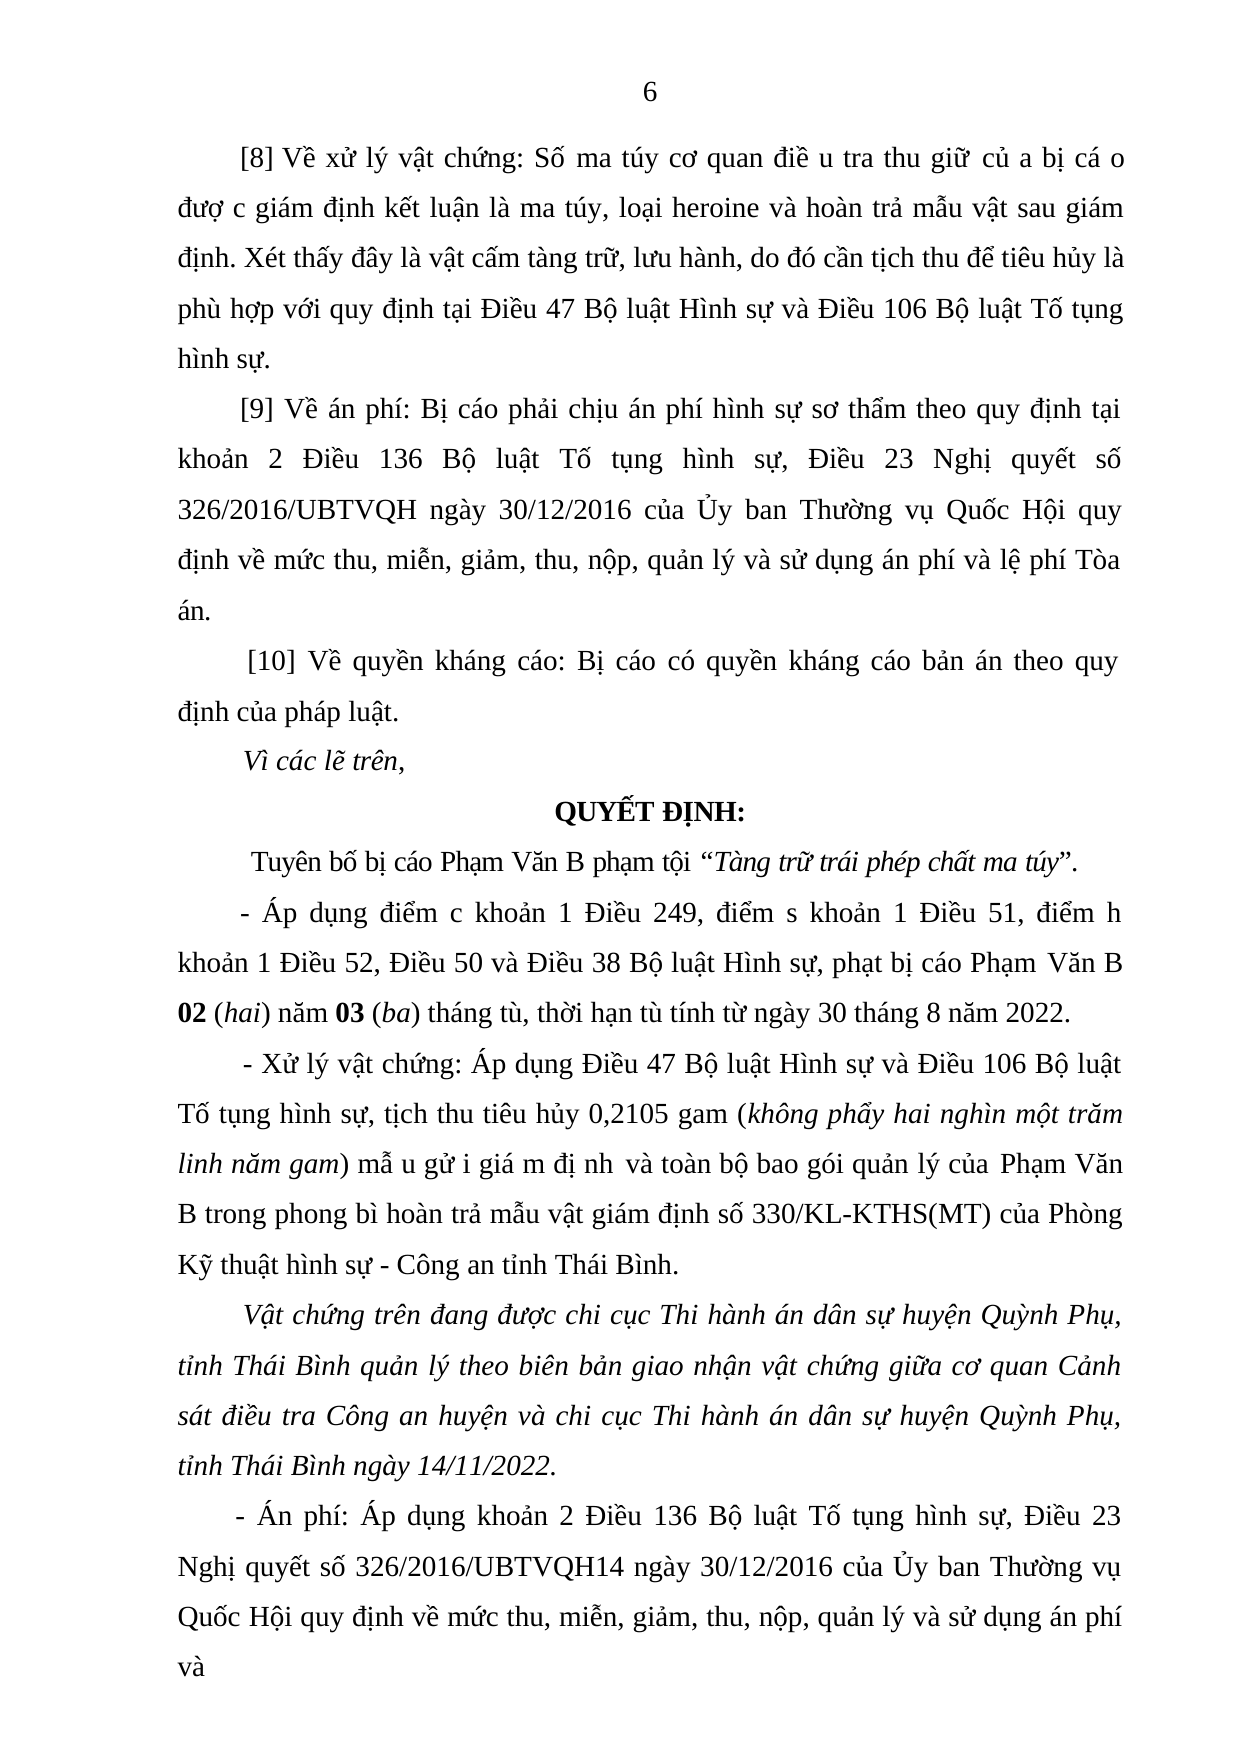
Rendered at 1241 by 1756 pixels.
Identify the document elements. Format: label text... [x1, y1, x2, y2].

list Xử lý vật chứng: Áp dụng Điều 47 Bộ luật Hình sự và Điều 106 Bộ luật Tố tụng hình sự, tịch thu tiêu hủy 0,2105 gam (không phẩy hai nghìn một trăm linh năm gam) mẫ u gử i giá m đị nh và toàn bộ bao gói quản lý của Phạm Văn B trong phong bì hoàn trả mẫu vật giám định số 330/KL-KTHS(MT) của Phòng Kỹ thuật hình sự - Công an tỉnh Thái Bình. [177, 1046, 1123, 1281]
list Án phí: Áp dụng khoản 2 Điều 136 Bộ luật Tố tụng hình sự, Điều 23 Nghị quyết số 326/2016/UBTVQH14 ngày 30/12/2016 của Ủy ban Thường vụ Quốc Hội quy định về mức thu, miễn, giảm, thu, nộp, quản lý và sử dụng án phí và [177, 1498, 1123, 1683]
list Về quyền kháng cáo: Bị cáo có quyền kháng cáo bản án theo quy định của pháp luật. [177, 643, 1123, 727]
text QUYẾT ĐỊNH: [237, 794, 1063, 828]
list Về xử lý vật chứng: Số ma túy cơ quan điề u tra thu giữ củ a bị cá o đượ c giám định kết luận là ma túy, loại heroine và hoàn trả mẫu vật sau giám định. Xét thấy đây là vật cấm tàng trữ, lưu hành, do đó cần tịch thu để tiêu hủy là phù hợp với quy định tại Điều 47 Bộ luật Hình sự và Điều 106 Bộ luật Tố tụng hình sự. [177, 140, 1125, 374]
text Vật chứng trên đang được chi cục Thi hành án dân sự huyện Quỳnh Phụ, tỉnh Thái Bình quản lý theo biên bản giao nhận vật chứng giữa cơ quan Cảnh sát điều tra Công an huyện và chi cục Thi hành án dân sự huyện Quỳnh Phụ, tỉnh Thái Bình ngày 14/11/2022. [177, 1297, 1122, 1482]
text Tuyên bố bị cáo Phạm Văn B phạm tội “Tàng trữ trái phép chất ma túy”. [251, 844, 1180, 878]
text Vì các lẽ trên, [243, 744, 1180, 777]
list Áp dụng điểm c khoản 1 Điều 249, điểm s khoản 1 Điều 51, điểm h khoản 1 Điều 52, Điều 50 và Điều 38 Bộ luật Hình sự, phạt bị cáo Phạm Văn B 02 (hai) năm 03 (ba) tháng tù, thời hạn tù tính từ ngày 30 tháng 8 năm 2022. [177, 895, 1123, 1029]
list Về án phí: Bị cáo phải chịu án phí hình sự sơ thẩm theo quy định tại khoản 2 Điều 136 Bộ luật Tố tụng hình sự, Điều 23 Nghị quyết số 326/2016/UBTVQH ngày 30/12/2016 của Ủy ban Thường vụ Quốc Hội quy định về mức thu, miễn, giảm, thu, nộp, quản lý và sử dụng án phí và lệ phí Tòa án. [177, 391, 1123, 626]
